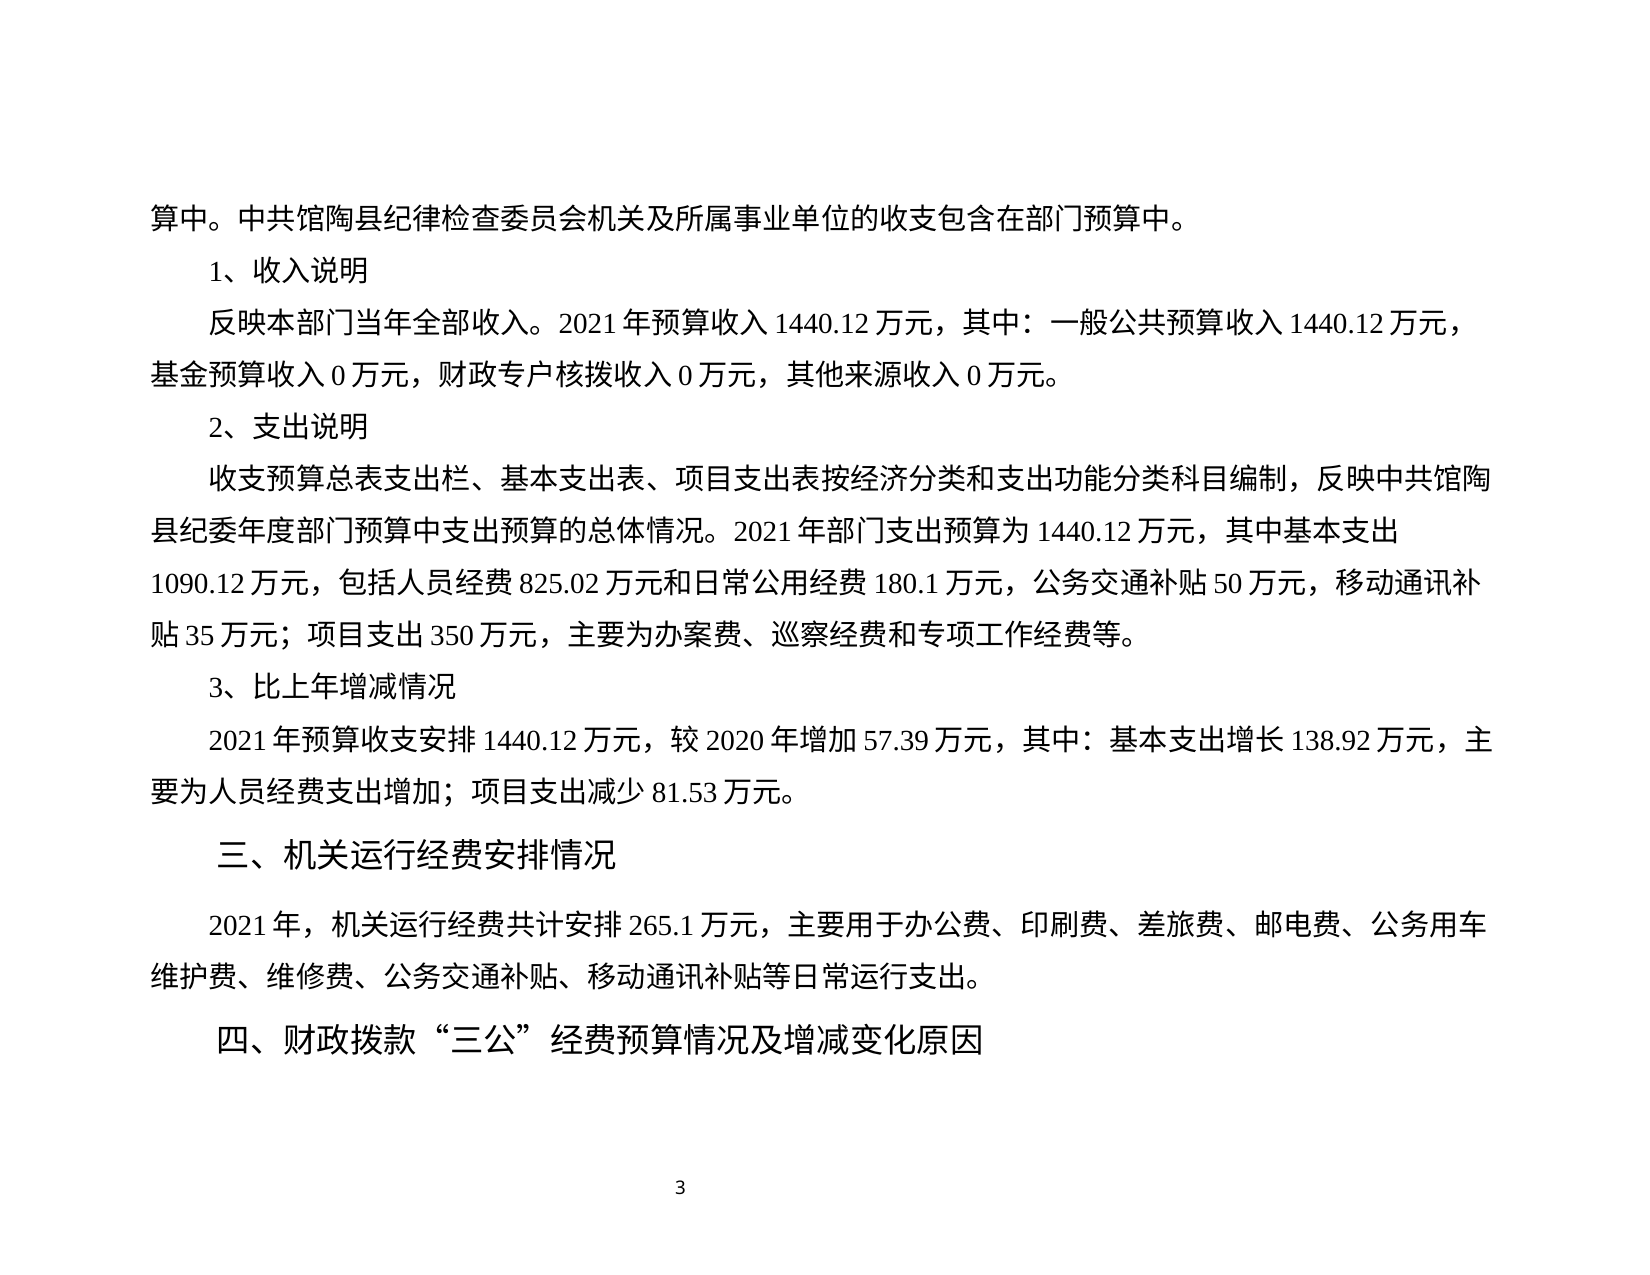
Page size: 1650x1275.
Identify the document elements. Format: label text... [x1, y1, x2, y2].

text 3、比上年增减情况 [150, 656, 1500, 708]
text 1、收入说明 [150, 239, 1500, 292]
text 2021年，机关运行经费共计安排265.1万元，主要用于办公费、印刷费、差旅费、邮电费、公务用车维护费、维修费、公务交通补贴、移动通讯补贴等日常运行支出。 [150, 893, 1500, 997]
text 2021年预算收支安排1440.12万元，较2020年增加57.39万元，其中：基本支出增长138.92万元，主要为人员经费支出增加；项目支出减少81.53万元。 [150, 708, 1500, 812]
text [150, 187, 1500, 239]
list 财政拨款“三公”经费预算情况及增减变化原因 [150, 1014, 1500, 1062]
text 收支预算总表支出栏、基本支出表、项目支出表按经济分类和支出功能分类科目编制，反映中共馆陶县纪委年度部门预算中支出预算的总体情况。2021年部门支出预算为1440.12万元，其中基本支出1090.12万元，包括人员经费825.02万元和日常公用经费180.1万元，公务交通补贴50万元，移动通讯补贴35万元；项目支出350万元，主要为办案费、巡察经费和专项工作经费等。 [150, 448, 1500, 656]
list 机关运行经费安排情况 [150, 829, 1500, 877]
text 反映本部门当年全部收入。2021年预算收入1440.12万元，其中：一般公共预算收入1440.12万元，基金预算收入0万元，财政专户核拨收入0万元，其他来源收入0万元。 [150, 292, 1500, 396]
text 2、支出说明 [150, 396, 1500, 448]
